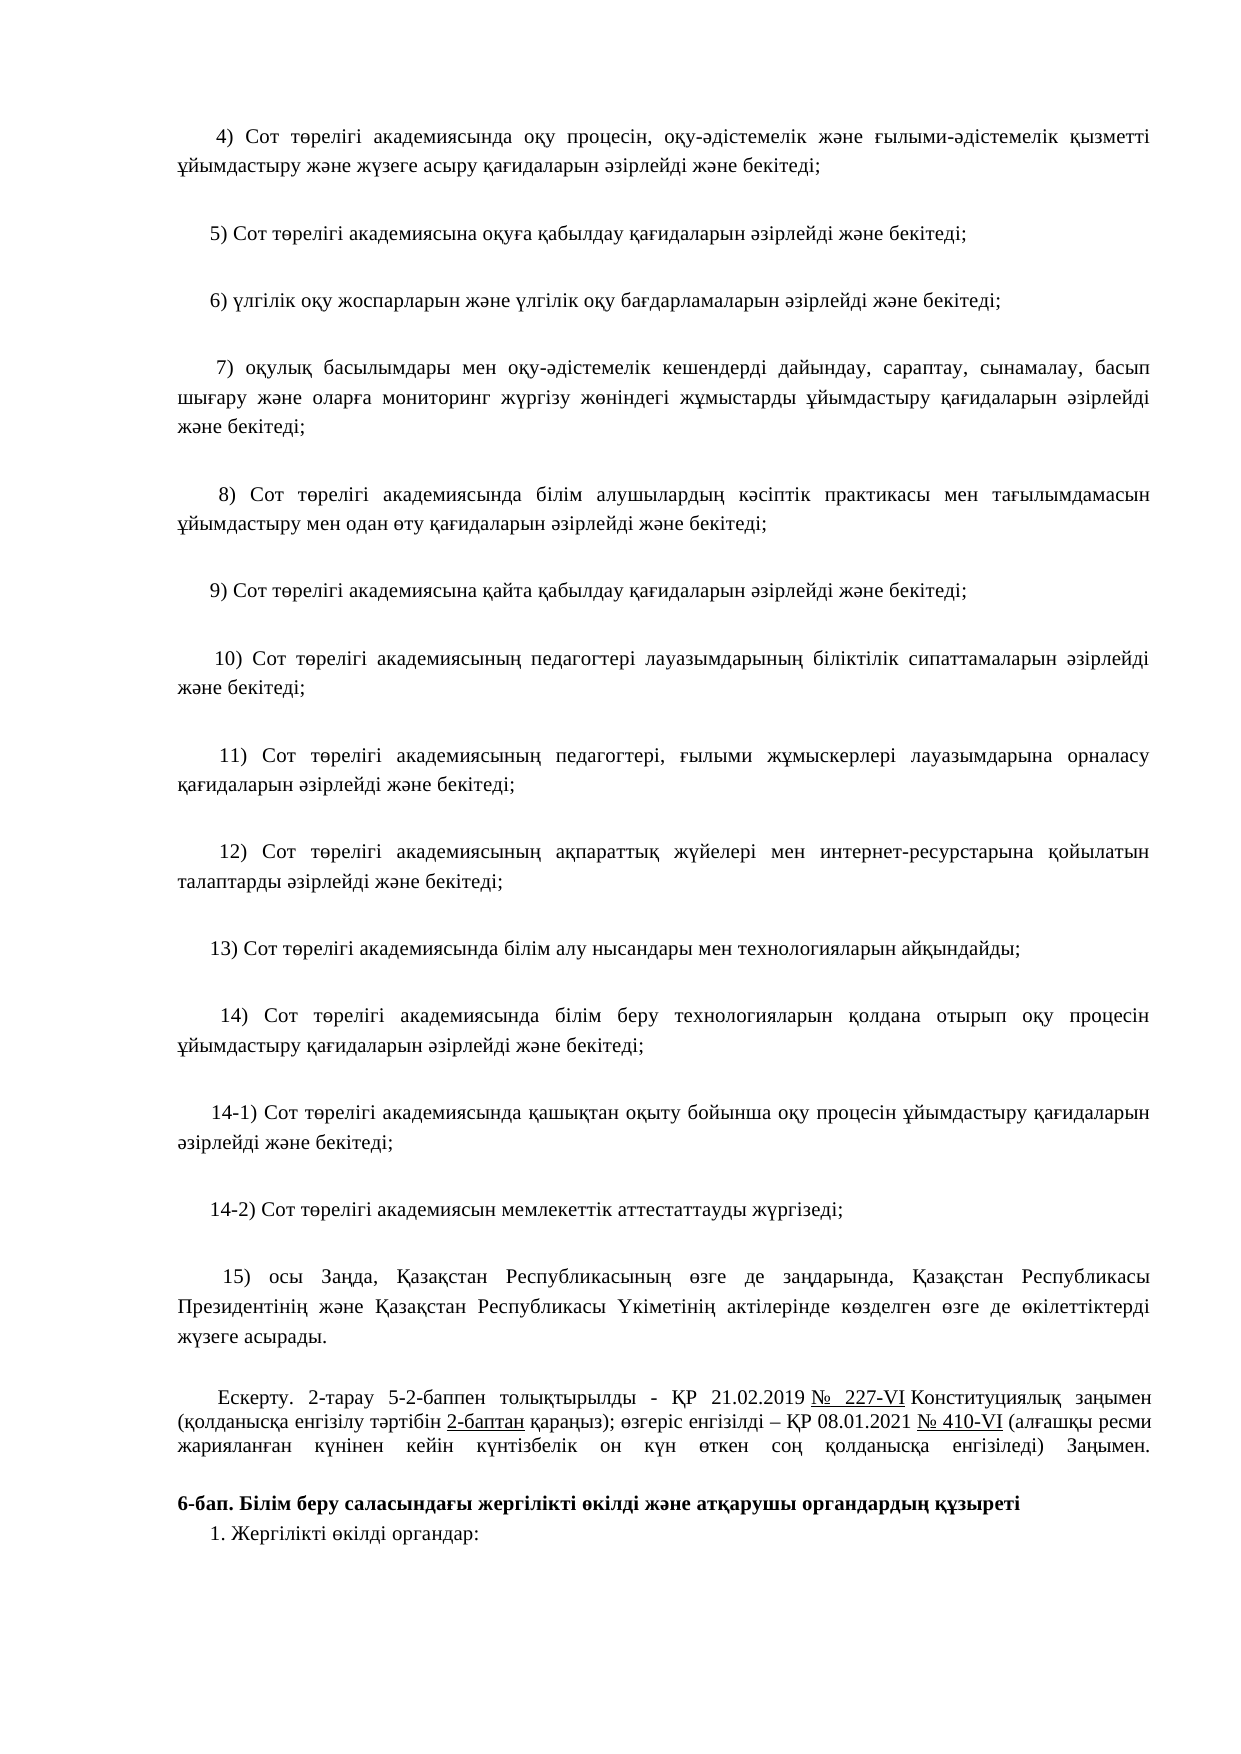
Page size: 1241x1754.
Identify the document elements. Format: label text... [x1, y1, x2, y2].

text 4) Сот төрелігі академиясында оқу процесін, оқу-әдістемелік және ғылыми-әдістемелік қызметті ұйымдастыру және жүзеге асыру қағидаларын әзірлейді және бекітеді; [177, 118, 1152, 177]
text 7) оқулық басылымдары мен оқу-әдістемелік кешендерді дайындау, сараптау, сынамалау, басып шығару және оларға мониторинг жүргізу жөніндегі жұмыстарды ұйымдастыру қағидаларын әзірлейді және бекітеді; [177, 349, 1152, 438]
text 6) үлгілік оқу жоспарларын және үлгілік оқу бағдарламаларын әзірлейді және бекітеді; [177, 282, 1152, 312]
text 6-бап. Білім беру саласындағы жергілікті өкілді және атқарушы органдардың құзыреті [177, 1486, 1152, 1515]
text 8) Сот төрелігі академиясында білім алушылардың кәсіптік практикасы мен тағылымдамасын ұйымдастыру мен одан өту қағидаларын әзірлейді және бекітеді; [177, 476, 1152, 535]
text 15) осы Заңда, Қазақстан Республикасының өзге де заңдарында, Қазақстан Республикасы Президентінің және Қазақстан Республикасы Үкіметінің актілерінде көзделген өзге де өкілеттіктерді жүзеге асырады. [177, 1259, 1152, 1348]
text 14-1) Сот төрелігі академиясында қашықтан оқыту бойынша оқу процесін ұйымдастыру қағидаларын әзірлейді және бекітеді; [177, 1095, 1152, 1154]
text 9) Сот төрелігі академиясына қайта қабылдау қағидаларын әзірлейді және бекітеді; [177, 573, 1152, 602]
text 13) Сот төрелігі академиясында білім алу нысандары мен технологияларын айқындайды; [177, 931, 1152, 960]
text 5) Сот төрелігі академиясына оқуға қабылдау қағидаларын әзірлейді және бекітеді; [177, 215, 1152, 245]
text 14-2) Сот төрелігі академиясын мемлекеттік аттестаттауды жүргізеді; [177, 1192, 1152, 1221]
text 10) Сот төрелігі академиясының педагогтері лауазымдарының біліктілік сипаттамаларын әзірлейді және бекітеді; [177, 640, 1152, 699]
text Ескерту. 2-тарау 5-2-баппен толықтырылды - ҚР 21.02.2019 № 227-VI Конституциялық заңымен (қолданысқа енгізілу тәртібін 2-баптан қараңыз); өзгеріс енгізілді – ҚР 08.01.2021 № 410-VI (алғашқы ресми жарияланған күнінен кейін күнтізбелік он күн өткен соң қолданысқа енгізіледі) Заңымен. [177, 1385, 1152, 1486]
text 11) Сот төрелігі академиясының педагогтері, ғылыми жұмыскерлері лауазымдарына орналасу қағидаларын әзірлейді және бекітеді; [177, 737, 1152, 796]
text 14) Сот төрелігі академиясында білім беру технологияларын қолдана отырып оқу процесін ұйымдастыру қағидаларын әзірлейді және бекітеді; [177, 998, 1152, 1057]
text 12) Сот төрелігі академиясының ақпараттық жүйелері мен интернет-ресурстарына қойылатын талаптарды әзірлейді және бекітеді; [177, 834, 1152, 893]
text 1. Жергілікті өкілді органдар: [177, 1515, 1152, 1545]
